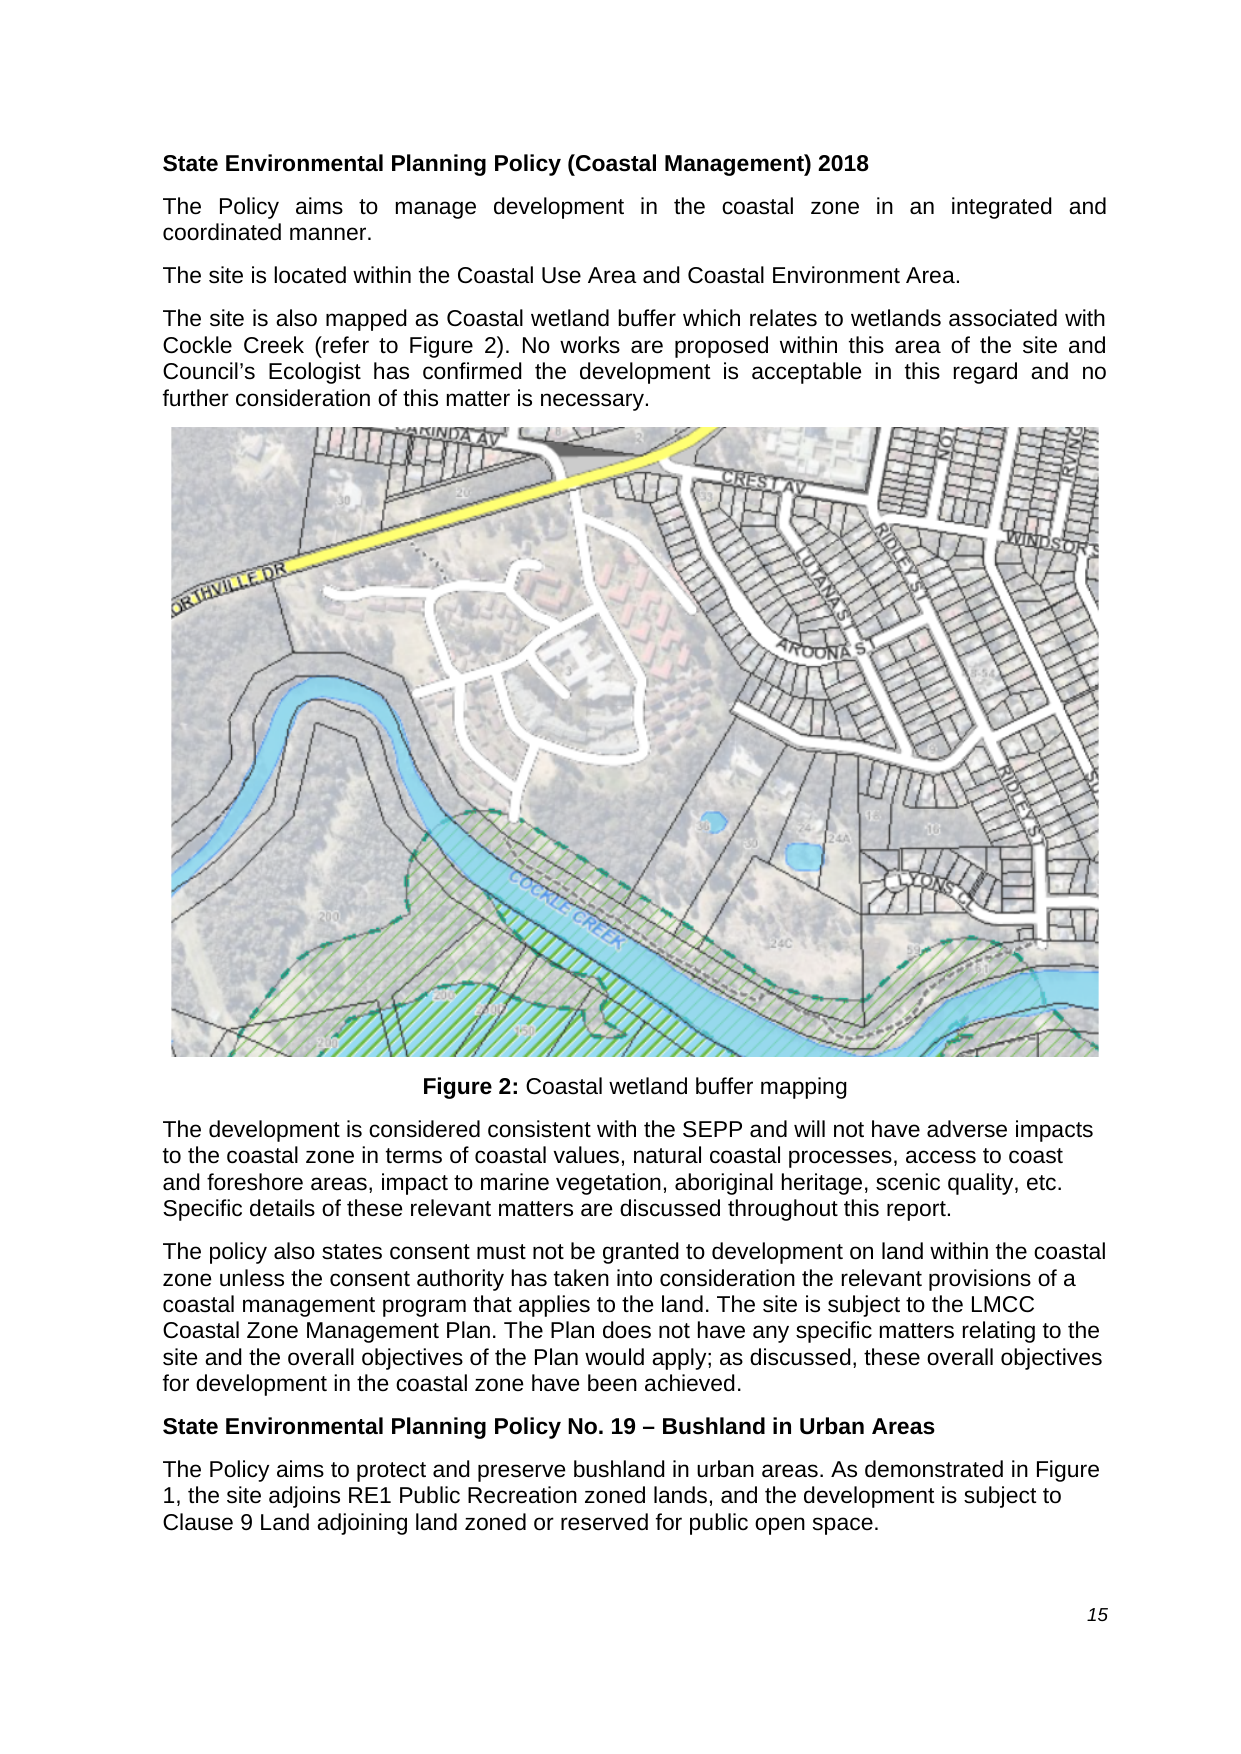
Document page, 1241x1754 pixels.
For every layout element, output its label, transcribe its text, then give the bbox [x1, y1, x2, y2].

text The policy also states consent must not be granted to development on land within the coastal zone unless the consent authority has taken into consideration the relevant provisions of a coastal management program that applies to the land. The site is subject to the LMCC Coastal Zone Management Plan. The Plan does not have any specific matters relating to the site and the overall objectives of the Plan would apply; as discussed, these overall objectives for development in the coastal zone have been achieved. [162, 1238, 1107, 1396]
text Figure 2: Coastal wetland buffer mapping [162, 1073, 1107, 1099]
text The Policy aims to protect and preserve bushland in urban areas. As demonstrated in Figure 1, the site adjoins RE1 Public Recreation zoned lands, and the development is subject to Clause 9 Land adjoining land zoned or reserved for public open space. [162, 1456, 1107, 1535]
text State Environmental Planning Policy (Coastal Management) 2018 [162, 150, 1107, 176]
text The site is also mapped as Coastal wetland buffer which relates to wetlands associated with Cockle Creek (refer to Figure 2). No works are proposed within this area of the site and Council’s Ecologist has confirmed the development is acceptable in this regard and no further consideration of this matter is necessary. [162, 305, 1107, 411]
text State Environmental Planning Policy No. 19 – Bushland in Urban Areas [162, 1413, 1107, 1439]
text The development is considered consistent with the SEPP and will not have adverse impacts to the coastal zone in terms of coastal values, natural coastal processes, access to coast and foreshore areas, impact to marine vegetation, aboriginal heritage, scenic quality, etc. Specific details of these relevant matters are discussed throughout this report. [162, 1116, 1107, 1221]
text The Policy aims to manage development in the coastal zone in an integrated and coordinated manner. [162, 193, 1107, 246]
picture [171, 427, 1099, 1057]
text The site is located within the Coastal Use Area and Coastal Environment Area. [162, 262, 1107, 289]
